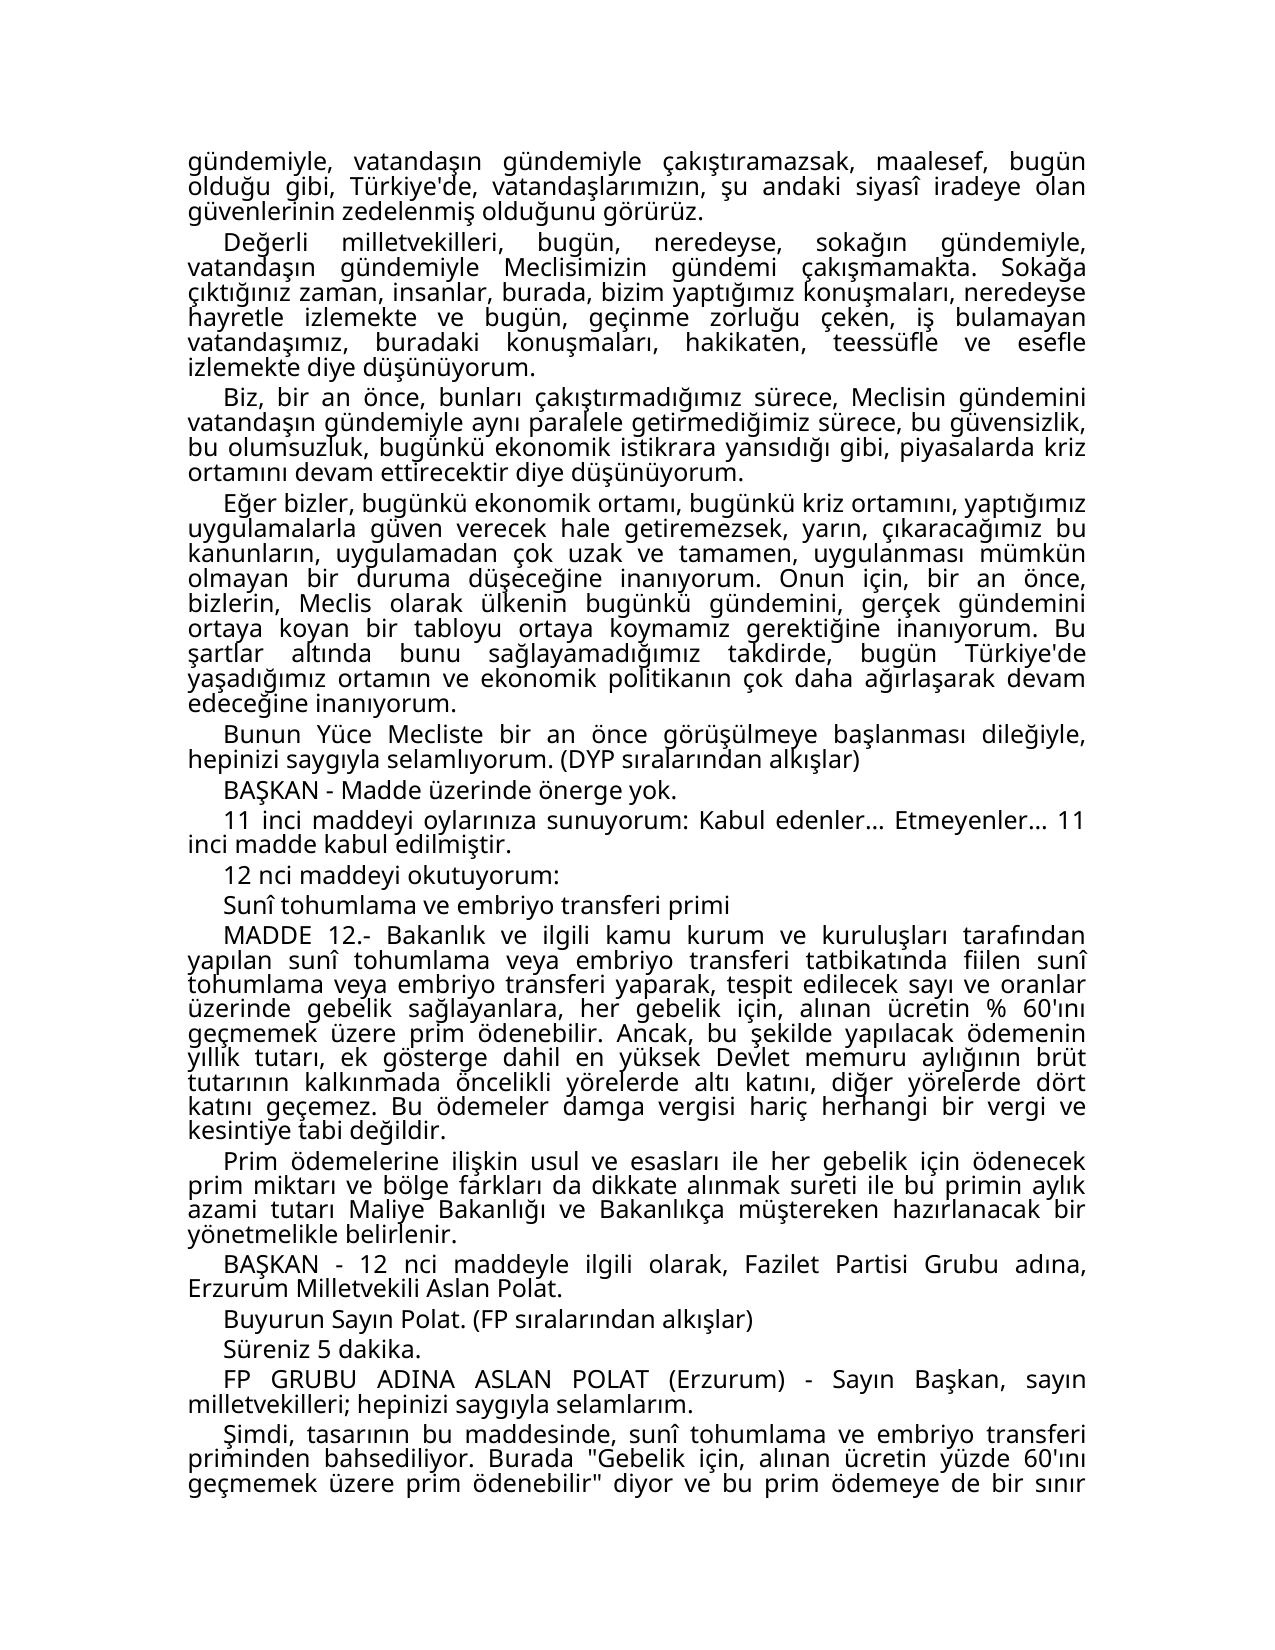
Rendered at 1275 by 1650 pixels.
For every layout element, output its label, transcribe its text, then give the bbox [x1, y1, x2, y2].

text BAŞKAN - 12 nci maddeyle ilgili olarak, Fazilet Partisi Grubu adına, Erzurum Milletvekili Aslan Polat. [187, 1254, 1087, 1303]
text FP GRUBU ADINA ASLAN POLAT (Erzurum) - Sayın Başkan, sayın milletvekilleri; hepinizi saygıyla selamlarım. [187, 1369, 1087, 1418]
text Eğer bizler, bugünkü ekonomik ortamı, bugünkü kriz ortamını, yaptığımız uygulamalarla güven verecek hale getiremezsek, yarın, çıkaracağımız bu kanunların, uygulamadan çok uzak ve tamamen, uygulanması mümkün olmayan bir duruma düşeceğine inanıyorum. Onun için, bir an önce, bizlerin, Meclis olarak ülkenin bugünkü gündemini, gerçek gündemini ortaya koyan bir tabloyu ortaya koymamız gerektiğine inanıyorum. Bu şartlar altında bunu sağlayamadığımız takdirde, bugün Türkiye'de yaşadığımız ortamın ve ekonomik politikanın çok daha ağırlaşarak devam edeceğine inanıyorum. [187, 493, 1087, 718]
text Prim ödemelerine ilişkin usul ve esasları ile her gebelik için ödenecek prim miktarı ve bölge farkları da dikkate alınmak sureti ile bu primin aylık azami tutarı Maliye Bakanlığı ve Bakanlıkça müştereken hazırlanacak bir yönetmelikle belirlenir. [187, 1151, 1087, 1248]
text Biz, bir an önce, bunları çakıştırmadığımız sürece, Meclisin gündemini vatandaşın gündemiyle aynı paralele getirmediğimiz sürece, bu güvensizlik, bu olumsuzluk, bugünkü ekonomik istikrara yansıdığı gibi, piyasalarda kriz ortamını devam ettirecektir diye düşünüyorum. [187, 387, 1087, 487]
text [187, 1424, 1087, 1497]
text 12 nci maddeyi okutuyorum: [187, 865, 1087, 889]
text Bunun Yüce Mecliste bir an önce görüşülmeye başlanması dileğiyle, hepinizi saygıyla selamlıyorum. (DYP sıralarından alkışlar) [187, 724, 1087, 774]
text Buyurun Sayın Polat. (FP sıralarından alkışlar) [187, 1309, 1087, 1333]
text 11 inci maddeyi oylarınıza sunuyorum: Kabul edenler... Etmeyenler... 11 inci madde kabul edilmiştir. [187, 810, 1087, 859]
text Sunî tohumlama ve embriyo transferi primi [187, 895, 1087, 919]
text Değerli milletvekilleri, bugün, neredeyse, sokağın gündemiyle, vatandaşın gündemiyle Meclisimizin gündemi çakışmamakta. Sokağa çıktığınız zaman, insanlar, burada, bizim yaptığımız konuşmaları, neredeyse hayretle izlemekte ve bugün, geçinme zorluğu çeken, iş bulamayan vatandaşımız, buradaki konuşmaları, hakikaten, teessüfle ve esefle izlemekte diye düşünüyorum. [187, 231, 1087, 381]
text Süreniz 5 dakika. [187, 1339, 1087, 1363]
text MADDE 12.- Bakanlık ve ilgili kamu kurum ve kuruluşları tarafından yapılan sunî tohumlama veya embriyo transferi tatbikatında fiilen sunî tohumlama veya embriyo transferi yaparak, tespit edilecek sayı ve oranlar üzerinde gebelik sağlayanlara, her gebelik için, alınan ücretin % 60'ını geçmemek üzere prim ödenebilir. Ancak, bu şekilde yapılacak ödemenin yıllık tutarı, ek gösterge dahil en yüksek Devlet memuru aylığının brüt tutarının kalkınmada öncelikli yörelerde altı katını, diğer yörelerde dört katını geçemez. Bu ödemeler damga vergisi hariç herhangi bir vergi ve kesintiye tabi değildir. [187, 925, 1087, 1145]
text BAŞKAN - Madde üzerinde önerge yok. [187, 780, 1087, 804]
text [187, 150, 1087, 225]
